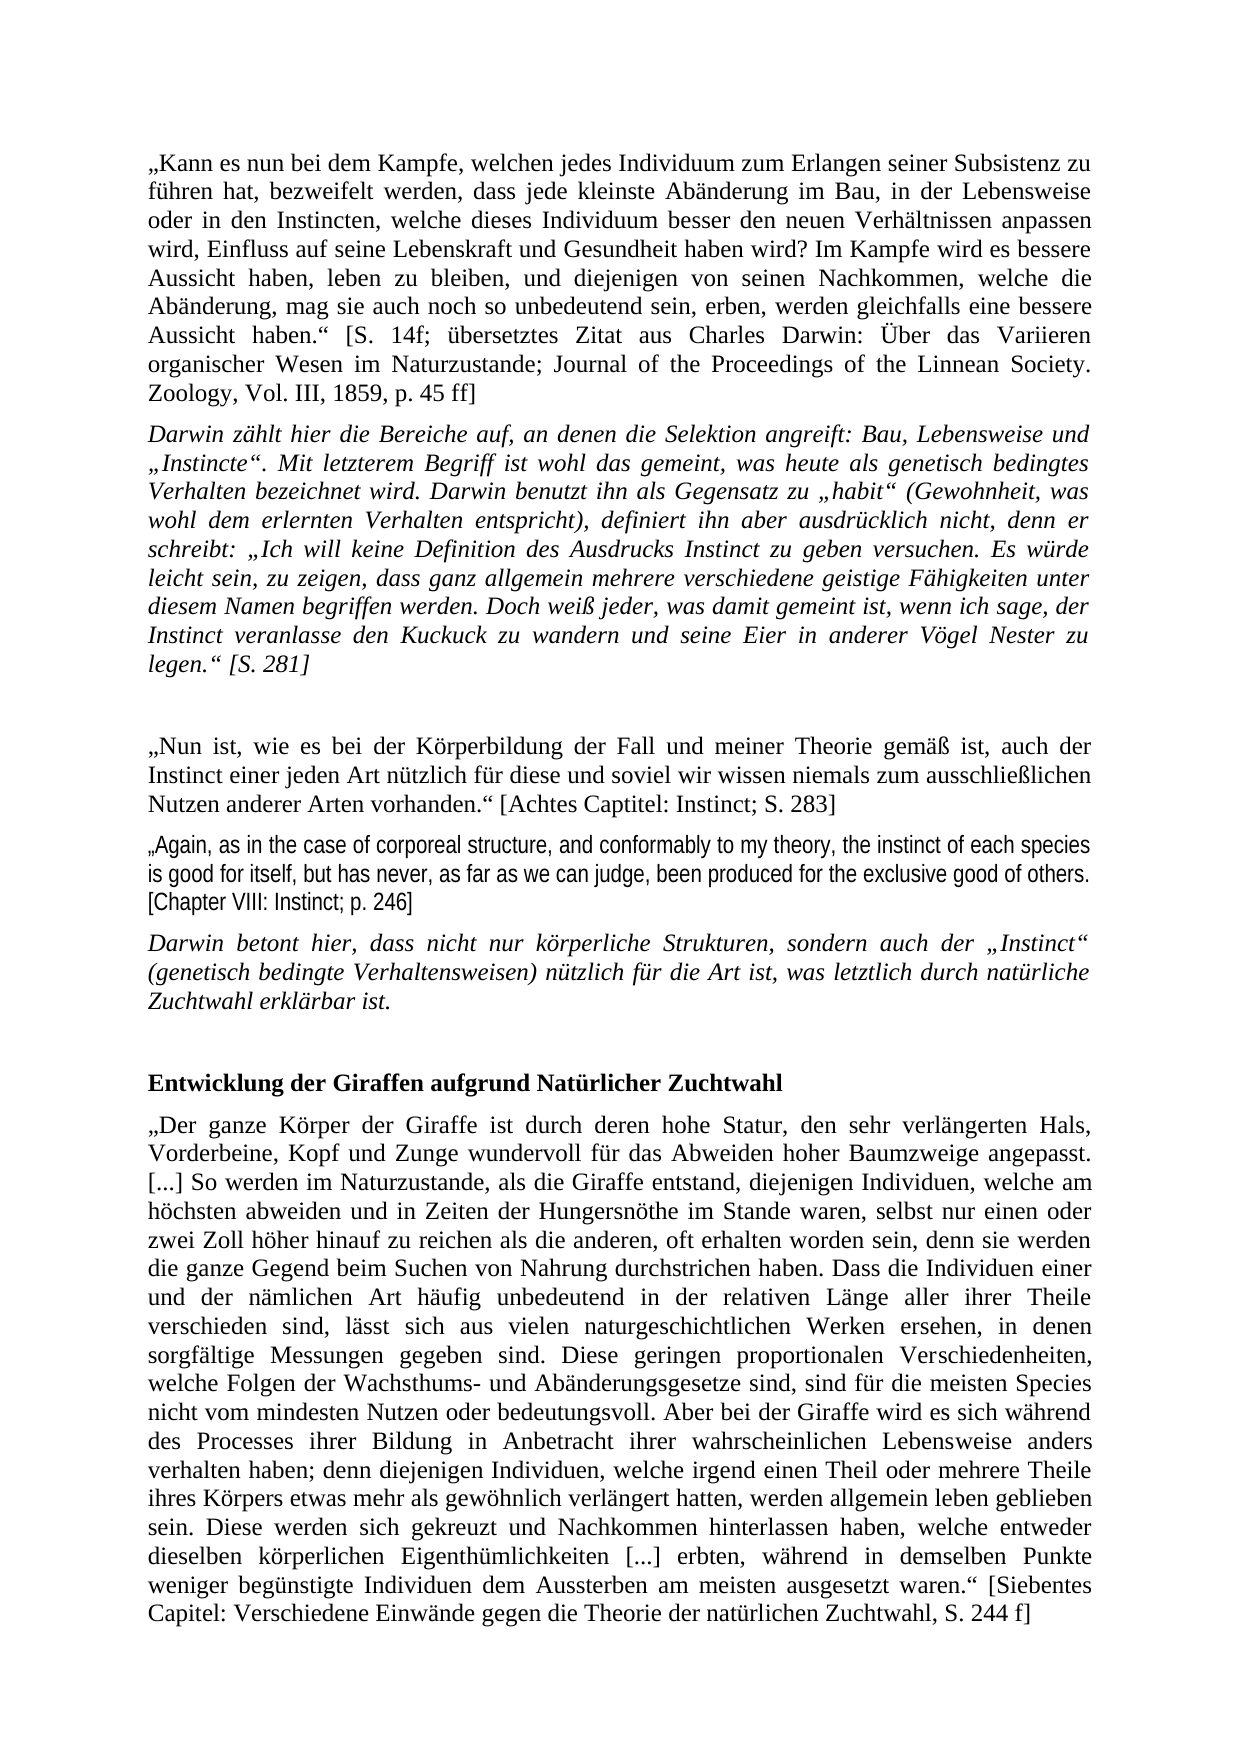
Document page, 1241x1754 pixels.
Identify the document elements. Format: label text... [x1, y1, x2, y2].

text Darwin zählt hier die Bereiche auf, an denen die Selektion angreift: Bau, Lebensweise und „Instincte“. Mit letzterem Begriff ist wohl das gemeint, was heute als genetisch bedingtes Verhalten bezeichnet wird. Darwin benutzt ihn als Gegensatz zu „habit“ (Gewohnheit, was wohl dem erlernten Verhalten entspricht), definiert ihn aber ausdrücklich nicht, denn er schreibt: „Ich will keine Definition des Ausdrucks Instinct zu geben versuchen. Es würde leicht sein, zu zeigen, dass ganz allgemein mehrere verschiedene geistige Fähigkeiten unter diesem Namen begriffen werden. Doch weiß jeder, was damit gemeint ist, wenn ich sage, der Instinct veranlasse den Kuckuck zu wandern und seine Eier in anderer Vögel Nester zu legen.“ [S. 281] [148, 419, 1093, 678]
text Entwicklung der Giraffen aufgrund Natürlicher Zuchtwahl [148, 1068, 1093, 1097]
text „Kann es nun bei dem Kampfe, welchen jedes Individuum zum Erlangen seiner Subsistenz zu führen hat, bezweifelt werden, dass jede kleinste Abänderung im Bau, in der Lebensweise oder in den Instincten, welche dieses Individuum besser den neuen Verhältnissen anpassen wird, Einfluss auf seine Lebenskraft und Gesundheit haben wird? Im Kampfe wird es bessere Aussicht haben, leben zu bleiben, und diejenigen von seinen Nachkommen, welche die Abänderung, mag sie auch noch so unbedeutend sein, erben, werden gleichfalls eine bessere Aussicht haben.“ [S. 14f; übersetztes Zitat aus Charles Darwin: Über das Variieren organischer Wesen im Naturzustande; Journal of the Proceedings of the Linnean Society. Zoology, Vol. III, 1859, p. 45 ff] [148, 148, 1093, 406]
text Darwin betont hier, dass nicht nur körperliche Strukturen, sondern auch der „Instinct“ (genetisch bedingte Verhaltensweisen) nützlich für die Art ist, was letztlich durch natürliche Zuchtwahl erklärbar ist. [148, 928, 1093, 1015]
text „Der ganze Körper der Giraffe ist durch deren hohe Statur, den sehr verlängerten Hals, Vorderbeine, Kopf und Zunge wundervoll für das Abweiden hoher Baumzweige angepasst. [...] So werden im Naturzustande, als die Giraffe entstand, diejenigen Individuen, welche am höchsten abweiden und in Zeiten der Hungersnöthe im Stande waren, selbst nur einen oder zwei Zoll höher hinauf zu reichen als die anderen, oft erhalten worden sein, denn sie werden die ganze Gegend beim Suchen von Nahrung durchstrichen haben. Dass die Individuen einer und der nämlichen Art häufig unbedeutend in der relativen Länge aller ihrer Theile verschieden sind, lässt sich aus vielen naturgeschichtlichen Werken ersehen, in denen sorgfältige Messungen gegeben sind. Diese geringen proportionalen Verschiedenheiten, welche Folgen der Wachsthums- und Abänderungsgesetze sind, sind für die meisten Species nicht vom mindesten Nutzen oder bedeutungsvoll. Aber bei der Giraffe wird es sich während des Processes ihrer Bildung in Anbetracht ihrer wahrscheinlichen Lebensweise anders verhalten haben; denn diejenigen Individuen, welche irgend einen Theil oder mehrere Theile ihres Körpers etwas mehr als gewöhnlich verlängert hatten, werden allgemein leben geblieben sein. Diese werden sich gekreuzt und Nachkommen hinterlassen haben, welche entweder dieselben körperlichen Eigenthümlichkeiten [...] erbten, während in demselben Punkte weniger begünstigte Individuen dem Aussterben am meisten ausgesetzt waren.“ [Siebentes Capitel: Verschiedene Einwände gegen die Theorie der natürlichen Zuchtwahl, S. 244 f] [148, 1110, 1093, 1627]
text „Nun ist, wie es bei der Körperbildung der Fall und meiner Theorie gemäß ist, auch der Instinct einer jeden Art nützlich für diese und soviel wir wissen niemals zum ausschließlichen Nutzen anderer Arten vorhanden.“ [Achtes Captitel: Instinct; S. 283] [148, 731, 1093, 818]
text „Again, as in the case of corporeal structure, and conformably to my theory, the instinct of each species is good for itself, but has never, as far as we can judge, been produced for the exclusive good of others. [Chapter VIII: Instinct; p. 246] [148, 830, 1093, 916]
